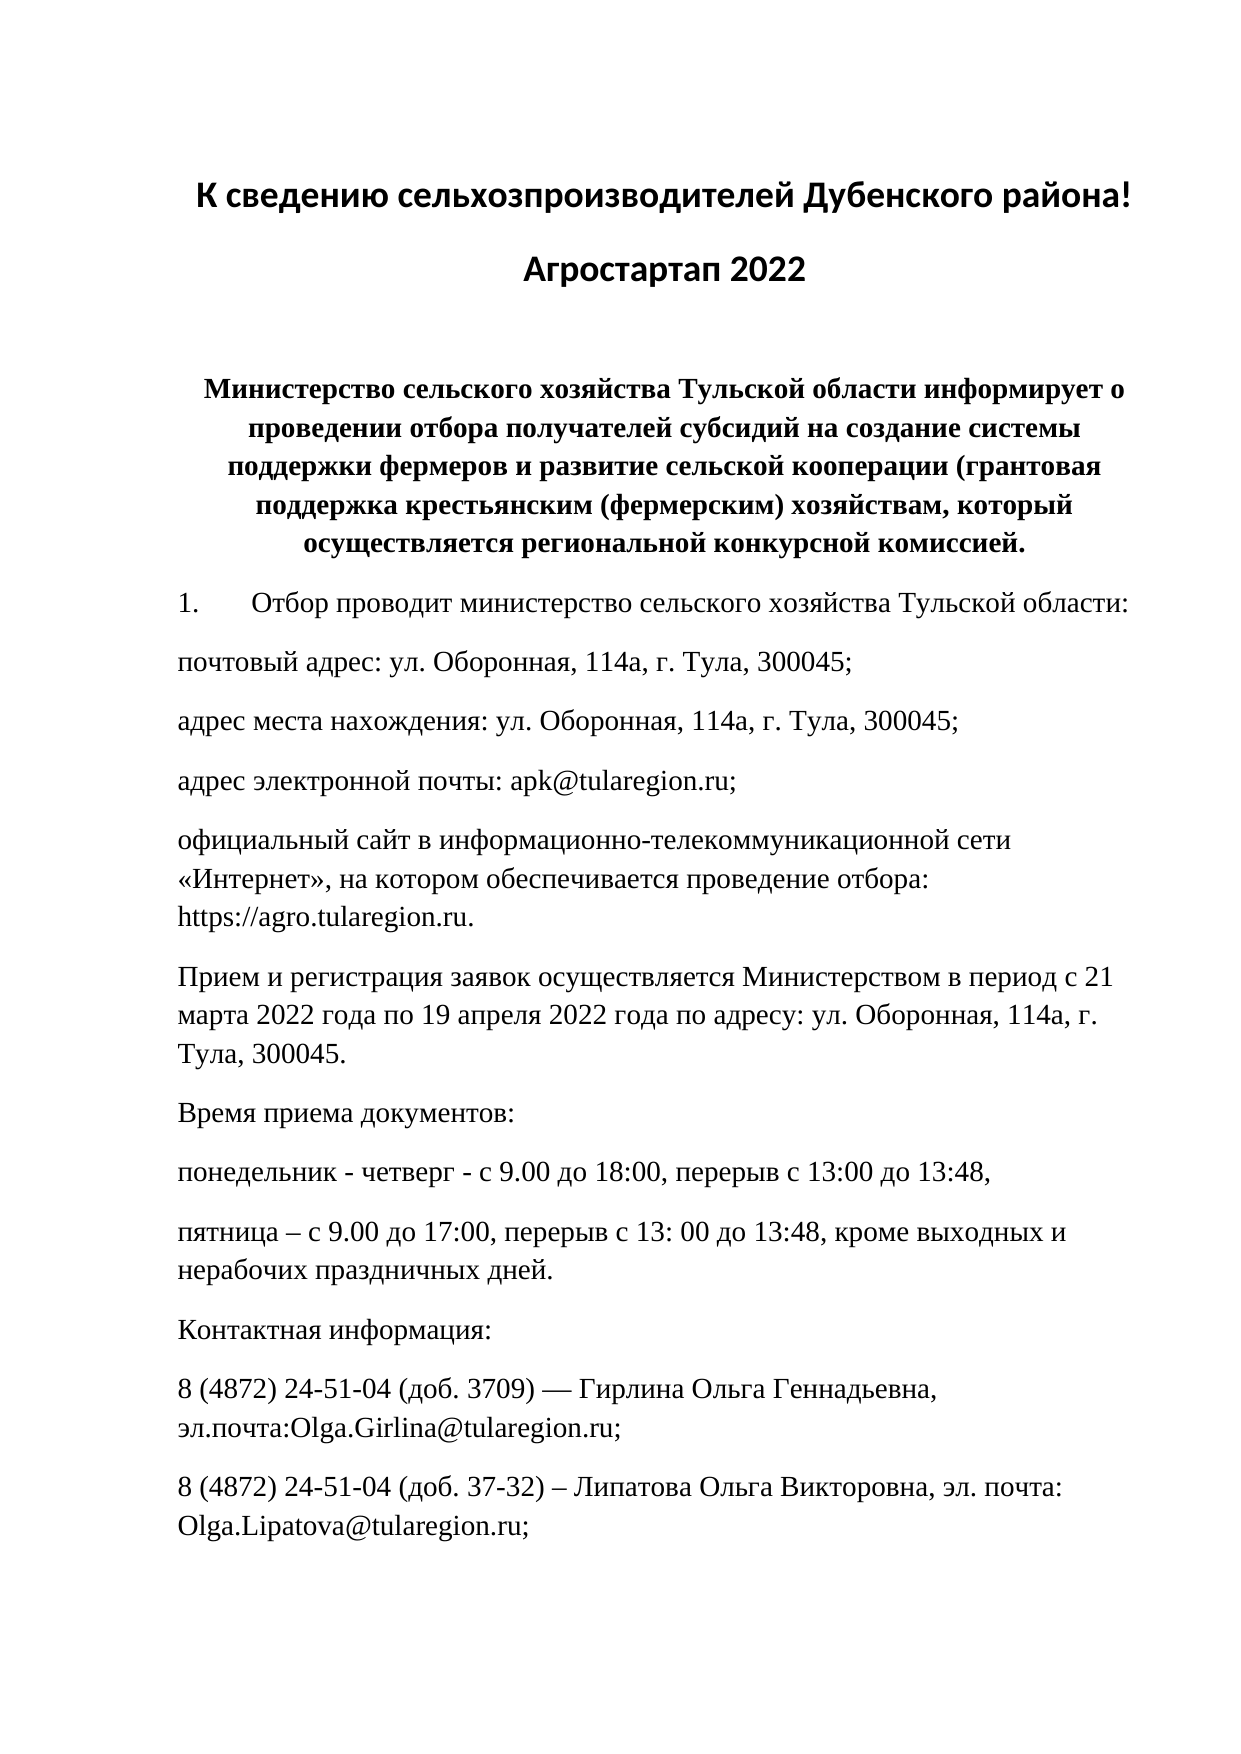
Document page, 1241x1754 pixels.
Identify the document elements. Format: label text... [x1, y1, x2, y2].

text почтовый адрес: ул. Оборонная, 114а, г. Тула, 300045; [177, 644, 1152, 678]
text Время приема документов: [177, 1095, 1152, 1129]
text Министерство сельского хозяйства Тульской области информирует о проведении отбора получателей субсидий на создание системы поддержки фермеров и развитие сельской кооперации (грантовая поддержка крестьянским (фермерским) хозяйствам, который осуществляется региональной конкурсной комиссией. [177, 371, 1152, 559]
text понедельник - четверг - с 9.00 до 18:00, перерыв с 13:00 до 13:48, [177, 1154, 1152, 1188]
text пятница – с 9.00 до 17:00, перерыв с 13: 00 до 13:48, кроме выходных и нерабочих праздничных дней. [177, 1214, 1152, 1286]
text Прием и регистрация заявок осуществляется Министерством в период с 21 марта 2022 года по 19 апреля 2022 года по адресу: ул. Оборонная, 114а, г. Тула, 300045. [177, 959, 1152, 1069]
text официальный сайт в информационно-телекоммуникационной сети «Интернет», на котором обеспечивается проведение отбора: https://agro.tularegion.ru. [177, 822, 1152, 933]
text адрес электронной почты: apk@tularegion.ru; [177, 763, 1152, 796]
text 8 (4872) 24-51-04 (доб. 3709) — Гирлина Ольга Геннадьевна, эл.почта:Olga.Girlina@tularegion.ru; [177, 1371, 1152, 1443]
text К сведению сельхозпроизводителей Дубенского района! [177, 171, 1152, 217]
text 8 (4872) 24-51-04 (доб. 37-32) – Липатова Ольга Викторовна, эл. почта: Olga.Lipatova@tularegion.ru; [177, 1469, 1152, 1541]
text 1. Отбор проводит министерство сельского хозяйства Тульской области: [177, 585, 1152, 618]
text адрес места нахождения: ул. Оборонная, 114а, г. Тула, 300045; [177, 703, 1152, 737]
text Контактная информация: [177, 1312, 1152, 1345]
text Агростартап 2022 [177, 245, 1152, 291]
